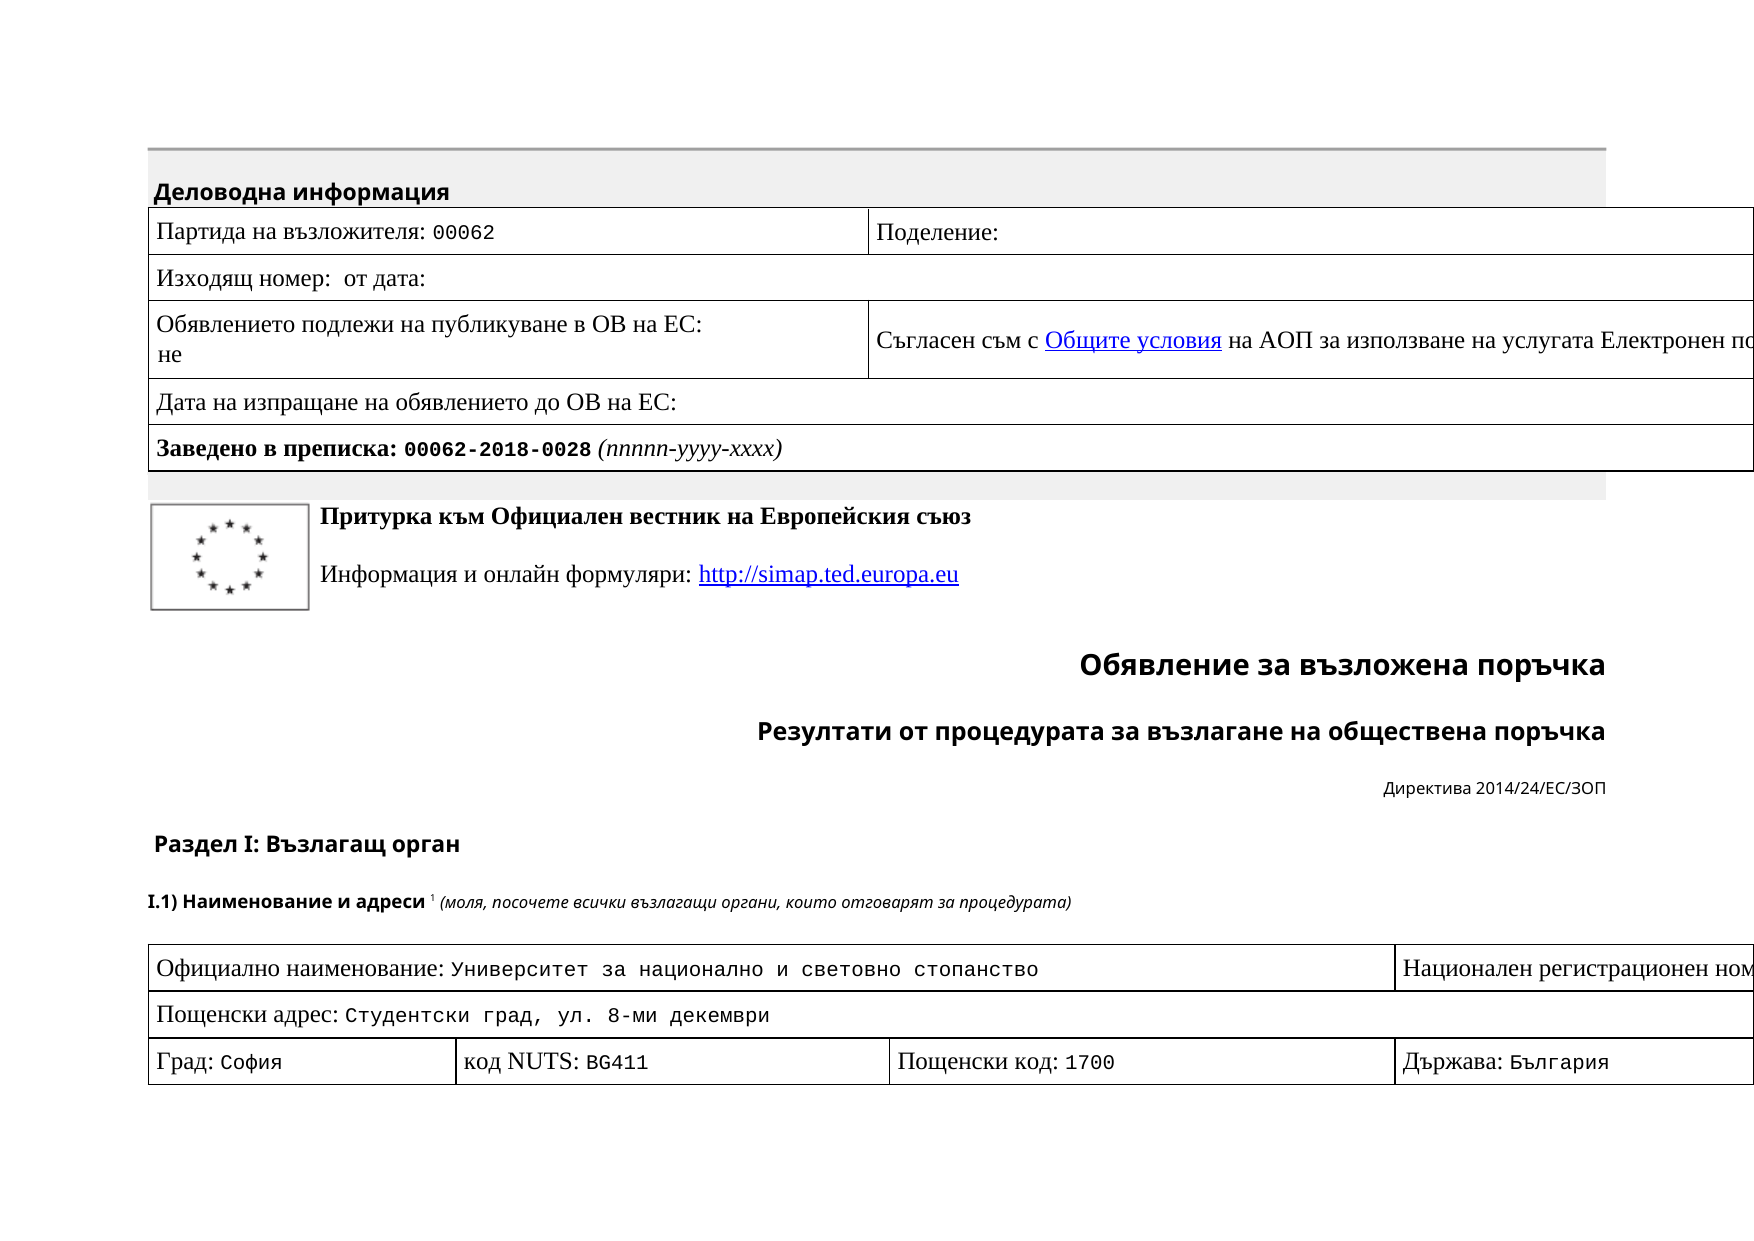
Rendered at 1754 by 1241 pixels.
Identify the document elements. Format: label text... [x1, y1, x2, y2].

table_header Официално наименование: Университет за национално и световно стопанство [149, 945, 1394, 990]
table_cell Изходящ номер: от дата: [149, 255, 1753, 299]
table_header Партида на възложителя: 00062 [149, 208, 868, 254]
picture [149, 501, 313, 614]
table_cell Пощенски адрес: Студентски град, ул. 8-ми декември [149, 992, 1753, 1037]
text Директива 2014/24/ЕС/ЗОП [148, 776, 1606, 799]
table_header Национален регистрационен номер: 000670602 [1396, 945, 1753, 990]
table_header [148, 500, 318, 615]
text Деловодна информация [148, 176, 1606, 207]
text I.1) Наименование и адреси 1 (моля, посочете всички възлагащи органи, които отговарят за процедурата) [148, 889, 1606, 914]
table_cell Дата на изпращане на обявлението до ОВ на ЕС: [149, 379, 1753, 423]
table_cell Заведено в преписка: 00062-2018-0028 (nnnnn-yyyy-xxxx) [149, 425, 1753, 470]
table_header Притурка към Официален вестник на Европейския съюз Информация и онлайн формуляри: http://simap.ted.europa.eu [318, 500, 978, 615]
table_header Поделение: [869, 208, 1753, 254]
table_cell Пощенски код: 1700 [890, 1039, 1394, 1084]
table_cell Град: София [149, 1039, 455, 1084]
table_cell Държава: България [1396, 1039, 1753, 1084]
text Резултати от процедурата за възлагане на обществена поръчка [148, 713, 1606, 747]
text Обявление за възложена поръчка [148, 644, 1606, 684]
table_cell Обявлението подлежи на публикуване в ОВ на ЕС: [149, 301, 868, 377]
table_cell Съгласен съм с Общите условия на АОП за използване на услугата Електронен подател: [869, 301, 1753, 377]
table_cell код NUTS: BG411 [457, 1039, 889, 1084]
text Раздел I: Възлагащ орган [148, 828, 1606, 859]
